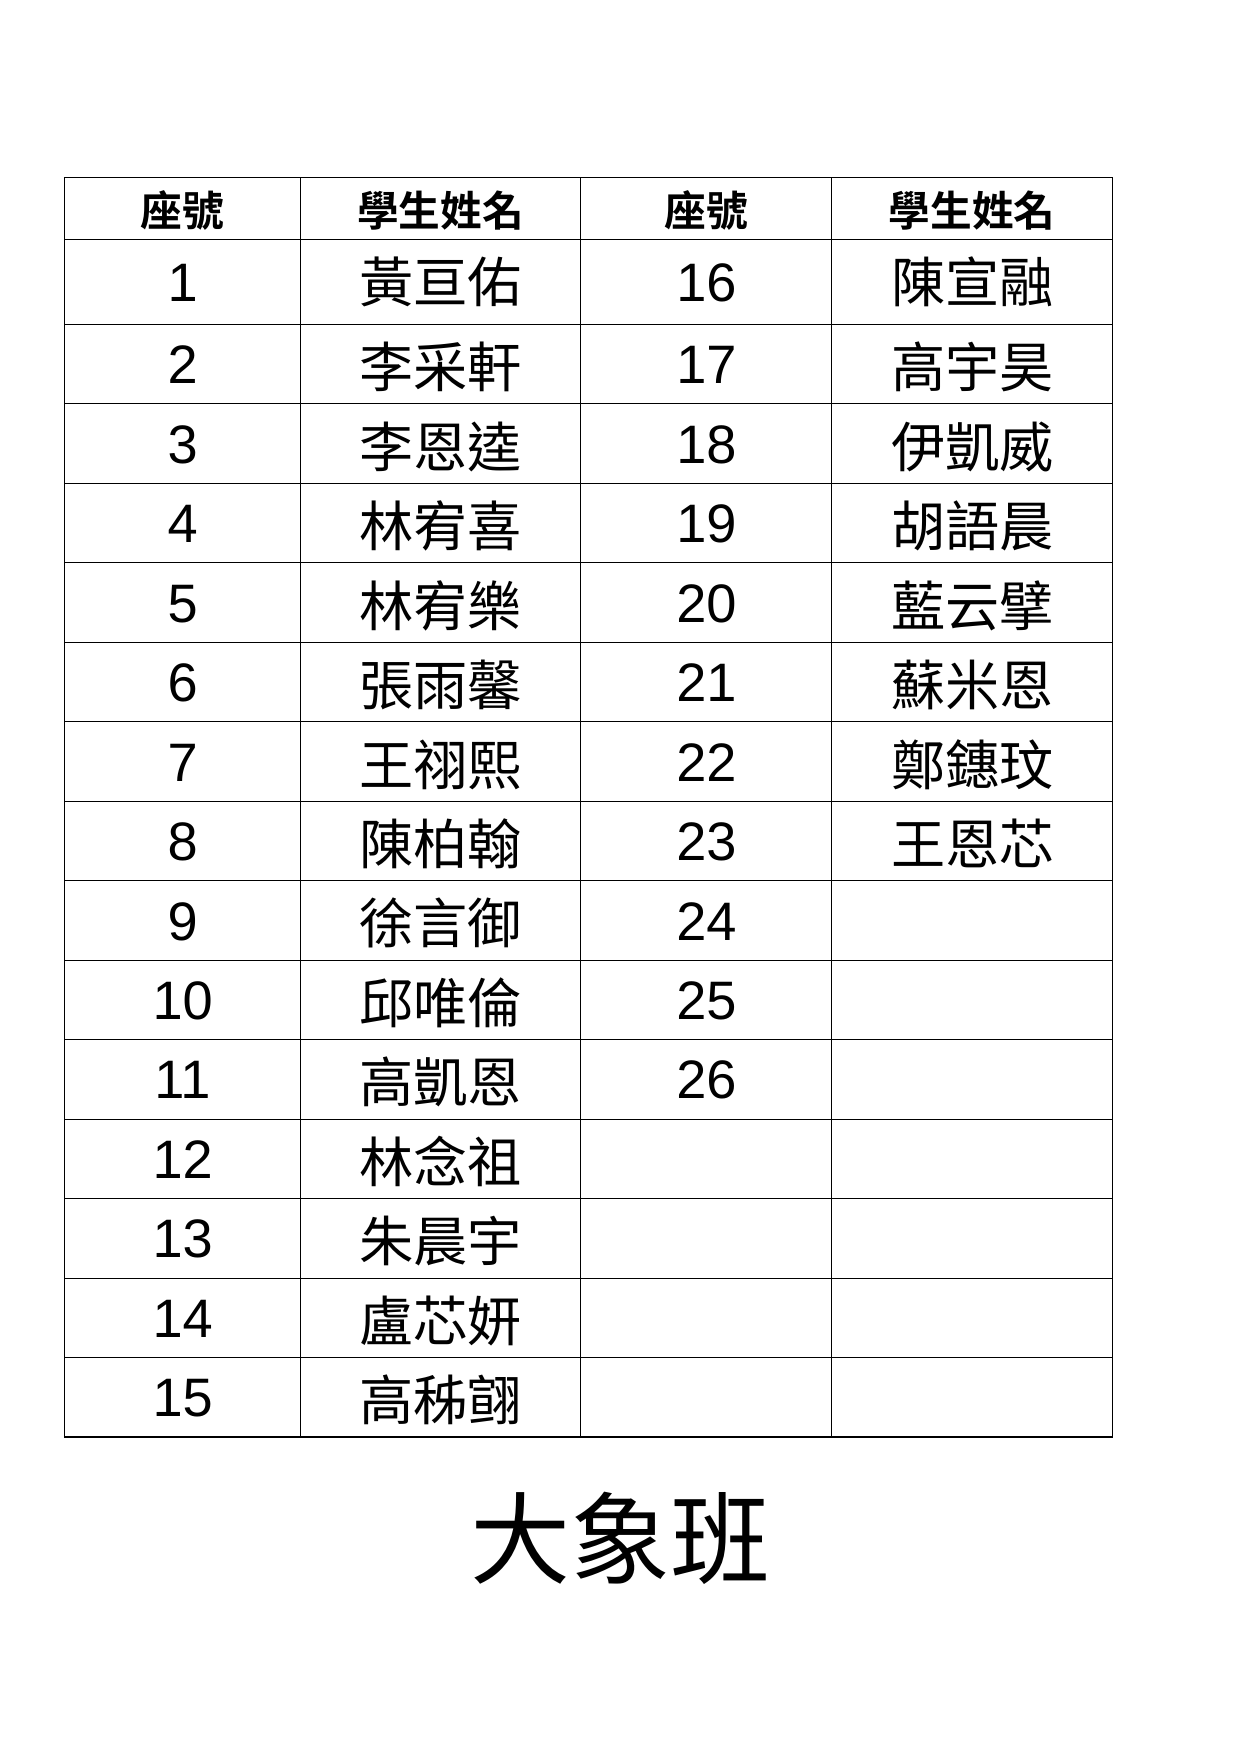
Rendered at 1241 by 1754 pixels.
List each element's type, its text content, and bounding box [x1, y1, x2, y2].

table_cell 高秭翧 [301, 1358, 580, 1436]
table_cell 李采軒 [301, 325, 580, 403]
table_cell [581, 1279, 831, 1357]
table_cell 王恩芯 [832, 802, 1112, 880]
table_cell [832, 881, 1112, 959]
table_cell 蘇米恩 [832, 643, 1112, 721]
table_cell 12 [65, 1120, 300, 1198]
table_header 學生姓名 [832, 178, 1112, 238]
table_cell 朱晨宇 [301, 1199, 580, 1277]
table_cell 4 [65, 484, 300, 562]
table_cell 黃亘佑 [301, 240, 580, 324]
table_cell [581, 1120, 831, 1198]
table_cell 徐言御 [301, 881, 580, 959]
table_cell 14 [65, 1279, 300, 1357]
table_cell 16 [581, 240, 831, 324]
table_cell 19 [581, 484, 831, 562]
table_cell 3 [65, 404, 300, 483]
table_cell 6 [65, 643, 300, 721]
table_cell 邱唯倫 [301, 961, 580, 1039]
table_cell 盧芯妍 [301, 1279, 580, 1357]
table_cell 7 [65, 722, 300, 801]
table_cell 2 [65, 325, 300, 403]
table_cell 26 [581, 1040, 831, 1118]
table_cell 高宇昊 [832, 325, 1112, 403]
table_cell 林宥樂 [301, 563, 580, 642]
table_cell 林念祖 [301, 1120, 580, 1198]
table_cell [832, 1120, 1112, 1198]
table_cell [832, 1199, 1112, 1277]
table_cell [832, 1279, 1112, 1357]
table_cell [832, 1358, 1112, 1436]
table_cell 24 [581, 881, 831, 959]
table_header 座號 [581, 178, 831, 238]
table_cell [832, 961, 1112, 1039]
table_cell 鄭鏸玟 [832, 722, 1112, 801]
table_cell [832, 1040, 1112, 1118]
table_cell 伊凱威 [832, 404, 1112, 483]
table_cell 王祤熙 [301, 722, 580, 801]
table_cell 20 [581, 563, 831, 642]
table_cell 高凱恩 [301, 1040, 580, 1118]
table_cell 李恩逵 [301, 404, 580, 483]
table_cell 林宥喜 [301, 484, 580, 562]
table_cell 8 [65, 802, 300, 880]
table_cell [581, 1199, 831, 1277]
table_cell 18 [581, 404, 831, 483]
table_cell 25 [581, 961, 831, 1039]
table_header 座號 [65, 178, 300, 238]
table_cell 9 [65, 881, 300, 959]
table_cell 23 [581, 802, 831, 880]
table_cell 胡語晨 [832, 484, 1112, 562]
table_cell 陳宣融 [832, 240, 1112, 324]
table_cell 17 [581, 325, 831, 403]
table_cell [581, 1358, 831, 1436]
table_cell 張雨馨 [301, 643, 580, 721]
table_cell 21 [581, 643, 831, 721]
table_header 學生姓名 [301, 178, 580, 238]
table_cell 10 [65, 961, 300, 1039]
table_cell 22 [581, 722, 831, 801]
table_cell 5 [65, 563, 300, 642]
table_cell 11 [65, 1040, 300, 1118]
text 大象班 [25, 33, 1215, 1608]
table_cell 陳柏翰 [301, 802, 580, 880]
table_cell 1 [65, 240, 300, 324]
table_cell 15 [65, 1358, 300, 1436]
table_cell 藍云擘 [832, 563, 1112, 642]
table_cell 13 [65, 1199, 300, 1277]
